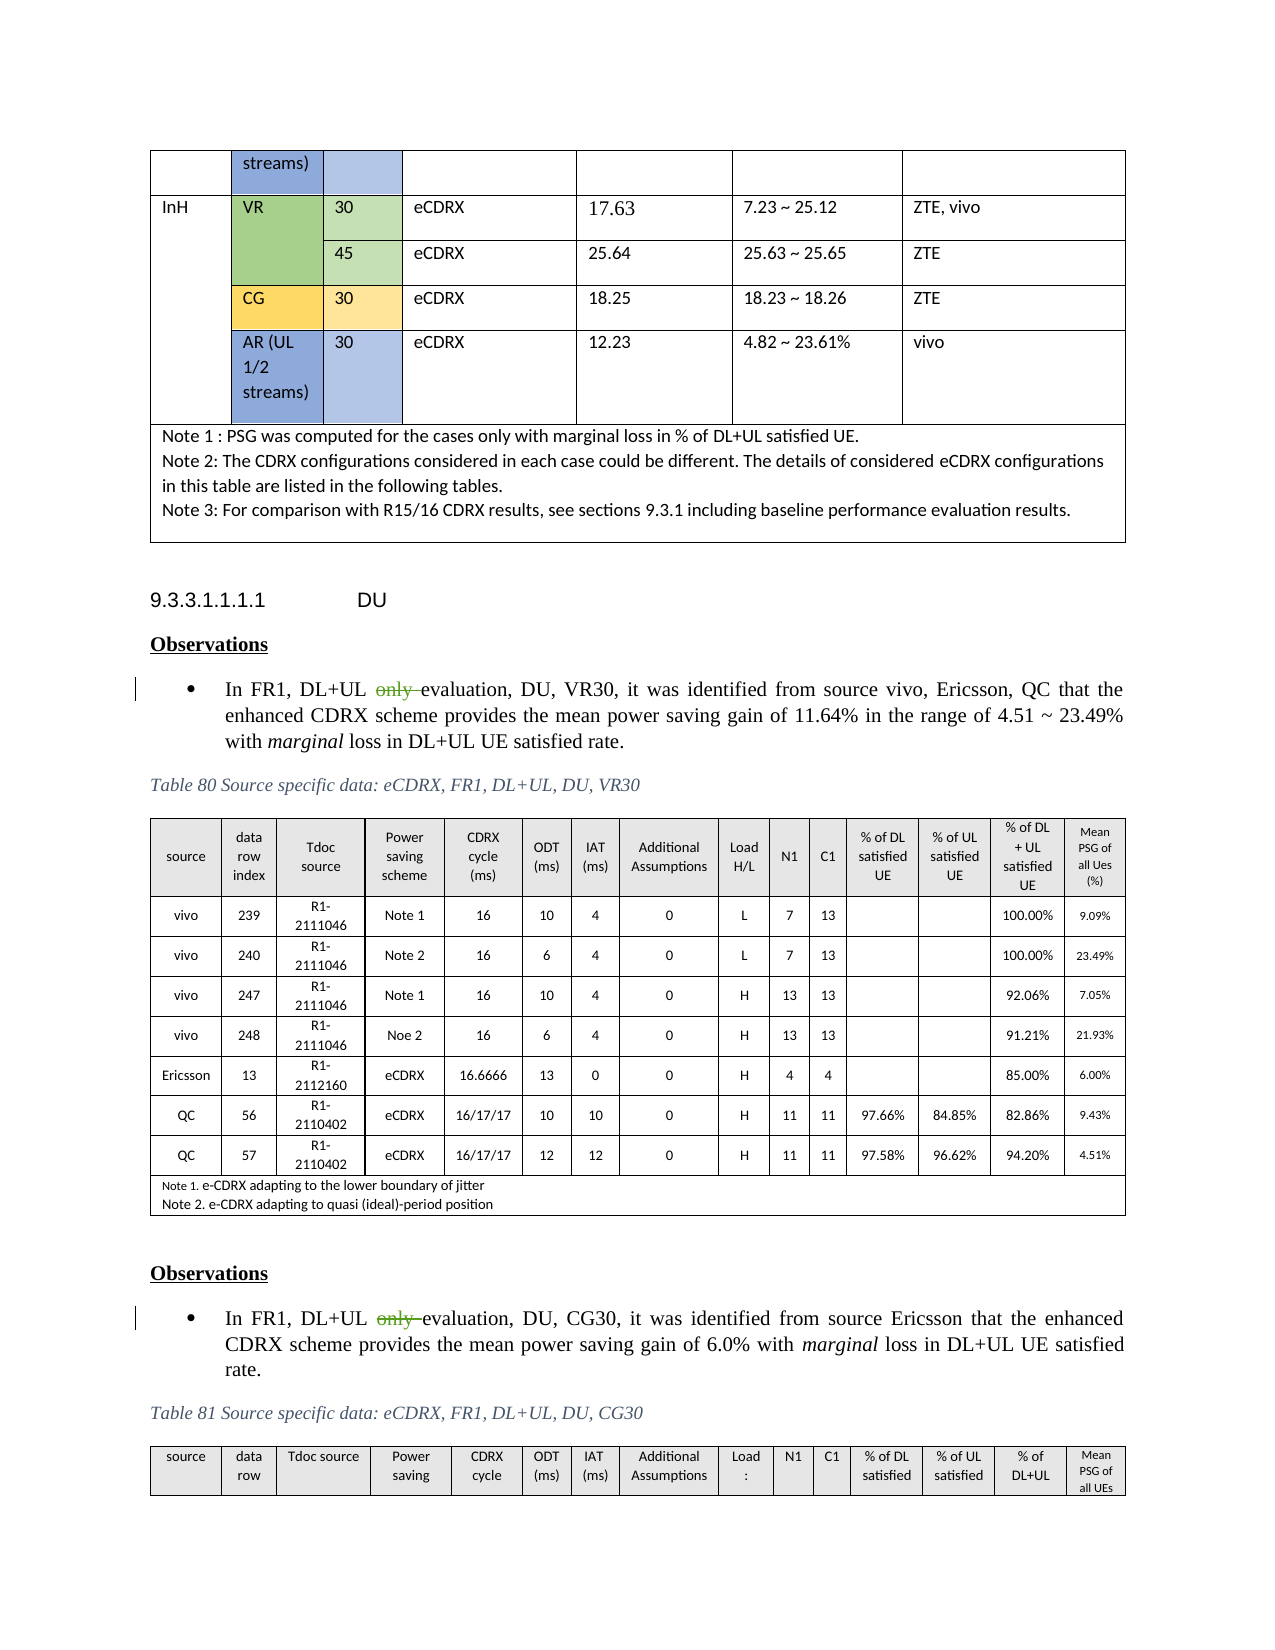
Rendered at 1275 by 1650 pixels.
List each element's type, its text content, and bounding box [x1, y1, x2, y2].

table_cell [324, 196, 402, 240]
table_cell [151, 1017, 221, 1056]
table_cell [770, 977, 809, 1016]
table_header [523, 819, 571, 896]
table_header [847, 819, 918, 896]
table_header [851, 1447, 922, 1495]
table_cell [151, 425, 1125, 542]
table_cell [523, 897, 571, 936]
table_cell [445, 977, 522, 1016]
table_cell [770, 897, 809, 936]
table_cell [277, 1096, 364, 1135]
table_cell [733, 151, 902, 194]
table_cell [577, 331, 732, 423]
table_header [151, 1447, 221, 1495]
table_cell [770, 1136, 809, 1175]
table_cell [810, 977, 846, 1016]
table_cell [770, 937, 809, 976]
subtitle DU [150, 588, 1125, 612]
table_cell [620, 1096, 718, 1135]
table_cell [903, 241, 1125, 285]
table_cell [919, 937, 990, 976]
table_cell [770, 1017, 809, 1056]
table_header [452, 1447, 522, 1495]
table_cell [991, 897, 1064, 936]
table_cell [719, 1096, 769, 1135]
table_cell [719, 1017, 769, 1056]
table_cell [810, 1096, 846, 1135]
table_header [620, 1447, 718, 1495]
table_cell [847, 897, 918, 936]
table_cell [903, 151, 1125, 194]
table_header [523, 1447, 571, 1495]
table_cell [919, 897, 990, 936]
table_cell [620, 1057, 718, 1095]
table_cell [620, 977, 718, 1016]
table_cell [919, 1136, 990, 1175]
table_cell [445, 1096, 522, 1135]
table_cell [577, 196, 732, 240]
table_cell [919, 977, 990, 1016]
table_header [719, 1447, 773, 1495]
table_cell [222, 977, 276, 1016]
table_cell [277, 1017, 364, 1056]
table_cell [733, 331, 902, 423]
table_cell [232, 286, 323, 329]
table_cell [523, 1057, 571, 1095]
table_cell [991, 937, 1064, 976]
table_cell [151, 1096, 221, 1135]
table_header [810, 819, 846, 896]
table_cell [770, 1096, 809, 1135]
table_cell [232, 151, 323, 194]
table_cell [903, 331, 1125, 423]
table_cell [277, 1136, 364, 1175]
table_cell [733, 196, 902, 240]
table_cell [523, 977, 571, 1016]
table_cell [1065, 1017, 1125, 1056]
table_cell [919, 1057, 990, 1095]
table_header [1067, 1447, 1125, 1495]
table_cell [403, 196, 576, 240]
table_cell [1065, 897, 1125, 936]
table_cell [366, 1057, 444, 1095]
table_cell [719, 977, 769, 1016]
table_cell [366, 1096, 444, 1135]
text Table 80 Source specific data: eCDRX, FR1, DL+UL, DU, VR30 [150, 774, 1125, 795]
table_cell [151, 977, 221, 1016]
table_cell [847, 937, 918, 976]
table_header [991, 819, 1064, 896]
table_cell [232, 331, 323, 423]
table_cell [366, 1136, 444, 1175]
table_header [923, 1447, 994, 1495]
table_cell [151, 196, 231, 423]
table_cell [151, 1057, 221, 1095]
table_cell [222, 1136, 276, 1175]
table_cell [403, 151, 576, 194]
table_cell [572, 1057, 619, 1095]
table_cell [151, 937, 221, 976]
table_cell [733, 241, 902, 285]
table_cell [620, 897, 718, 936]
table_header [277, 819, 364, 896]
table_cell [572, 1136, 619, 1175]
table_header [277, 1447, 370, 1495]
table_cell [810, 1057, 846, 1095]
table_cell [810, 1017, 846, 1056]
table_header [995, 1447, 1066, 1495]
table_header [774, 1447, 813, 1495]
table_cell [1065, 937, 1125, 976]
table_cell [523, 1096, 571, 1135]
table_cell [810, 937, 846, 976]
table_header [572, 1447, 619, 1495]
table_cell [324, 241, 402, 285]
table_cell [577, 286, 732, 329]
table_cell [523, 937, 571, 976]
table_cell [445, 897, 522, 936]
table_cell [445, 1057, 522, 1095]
list In FR1, DL+UL evaluation, DU, VR30, it was identified from source vivo, Ericsson, QC that the enhanced CDRX scheme provides the mean power saving gain of 11.64% in the range of 4.51 ~ 23.49% with marginal loss in DL+UL UE satisfied rate. [187, 677, 1125, 753]
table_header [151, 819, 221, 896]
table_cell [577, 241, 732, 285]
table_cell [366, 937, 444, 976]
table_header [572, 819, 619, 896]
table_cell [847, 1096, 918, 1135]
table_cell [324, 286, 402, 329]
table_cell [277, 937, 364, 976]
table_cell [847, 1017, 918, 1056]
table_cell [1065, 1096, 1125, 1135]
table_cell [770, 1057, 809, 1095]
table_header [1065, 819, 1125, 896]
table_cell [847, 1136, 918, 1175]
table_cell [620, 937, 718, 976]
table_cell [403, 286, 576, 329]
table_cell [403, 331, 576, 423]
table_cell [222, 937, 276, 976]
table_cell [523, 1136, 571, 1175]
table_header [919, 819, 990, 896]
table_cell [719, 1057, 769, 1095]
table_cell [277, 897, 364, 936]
text Table 81 Source specific data: eCDRX, FR1, DL+UL, DU, CG30 [150, 1402, 1125, 1424]
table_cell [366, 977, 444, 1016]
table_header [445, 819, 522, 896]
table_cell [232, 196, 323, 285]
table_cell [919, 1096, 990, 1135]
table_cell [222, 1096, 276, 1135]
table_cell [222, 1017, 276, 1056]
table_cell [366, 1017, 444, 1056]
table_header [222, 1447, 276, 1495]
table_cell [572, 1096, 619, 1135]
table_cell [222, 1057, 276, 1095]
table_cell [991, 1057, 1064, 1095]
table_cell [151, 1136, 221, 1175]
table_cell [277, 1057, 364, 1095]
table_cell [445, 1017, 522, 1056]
text Observations [150, 632, 1125, 656]
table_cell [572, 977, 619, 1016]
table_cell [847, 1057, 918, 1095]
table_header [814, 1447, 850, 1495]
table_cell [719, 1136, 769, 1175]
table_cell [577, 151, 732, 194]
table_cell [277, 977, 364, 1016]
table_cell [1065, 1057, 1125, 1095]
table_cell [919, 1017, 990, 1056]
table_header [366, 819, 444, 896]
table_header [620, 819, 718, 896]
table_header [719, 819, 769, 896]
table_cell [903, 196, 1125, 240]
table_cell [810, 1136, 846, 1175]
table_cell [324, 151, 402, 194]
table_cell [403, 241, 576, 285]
text Observations [150, 1261, 1125, 1285]
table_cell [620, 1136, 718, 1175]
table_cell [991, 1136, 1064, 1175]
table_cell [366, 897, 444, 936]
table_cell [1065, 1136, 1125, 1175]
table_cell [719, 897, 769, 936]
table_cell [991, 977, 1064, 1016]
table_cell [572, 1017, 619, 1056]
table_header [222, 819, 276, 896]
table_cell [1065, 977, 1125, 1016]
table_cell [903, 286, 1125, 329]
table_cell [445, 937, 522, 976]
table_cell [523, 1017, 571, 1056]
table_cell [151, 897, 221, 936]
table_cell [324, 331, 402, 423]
list In FR1, DL+UL evaluation, DU, CG30, it was identified from source Ericsson that the enhanced CDRX scheme provides the mean power saving gain of 6.0% with marginal loss in DL+UL UE satisfied rate. [187, 1306, 1125, 1381]
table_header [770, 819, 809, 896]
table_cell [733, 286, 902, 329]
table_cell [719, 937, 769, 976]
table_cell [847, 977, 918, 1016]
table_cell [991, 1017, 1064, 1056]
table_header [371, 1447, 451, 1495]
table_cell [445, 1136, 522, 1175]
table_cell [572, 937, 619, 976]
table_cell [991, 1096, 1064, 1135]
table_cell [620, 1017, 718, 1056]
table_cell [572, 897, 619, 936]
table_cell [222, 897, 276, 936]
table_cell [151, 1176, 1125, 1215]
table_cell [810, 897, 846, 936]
